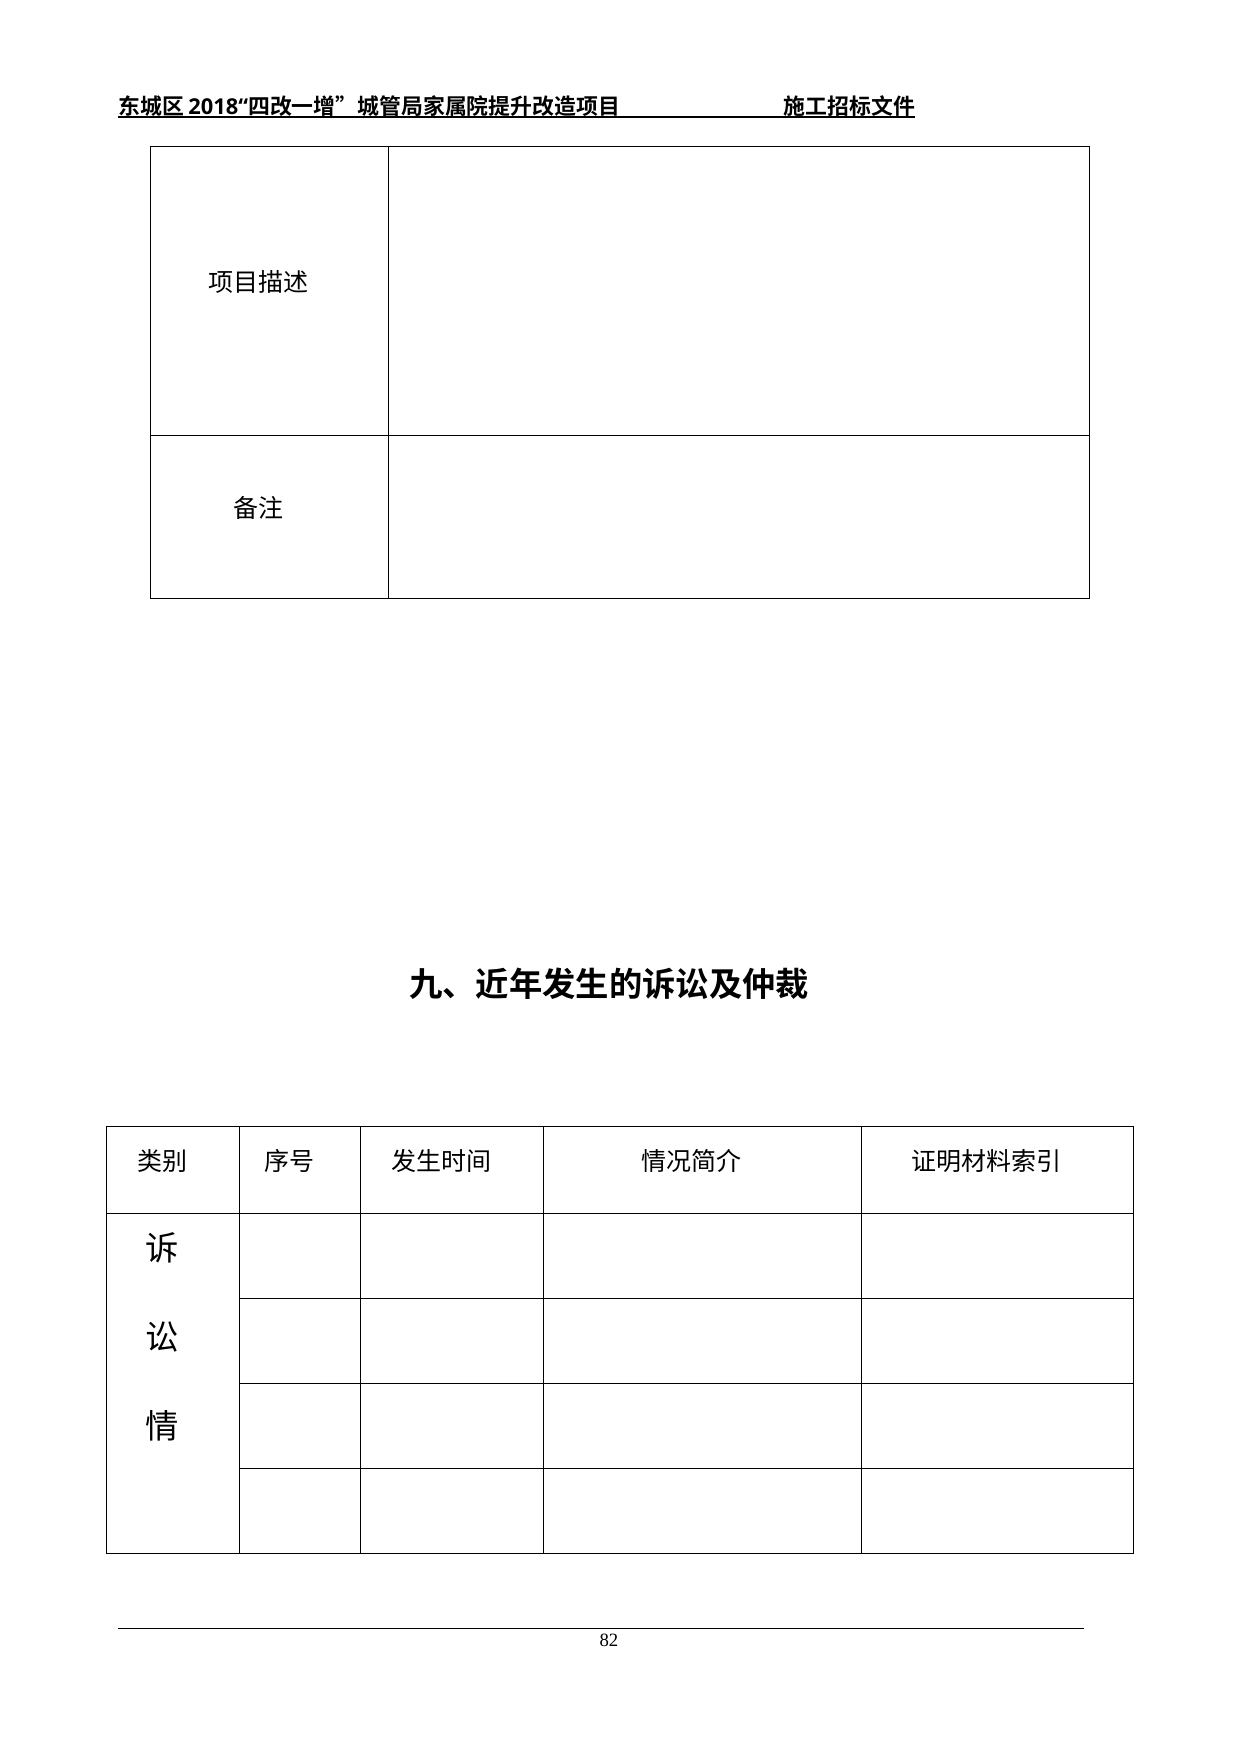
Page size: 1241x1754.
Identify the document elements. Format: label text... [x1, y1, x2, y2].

table_cell [544, 1384, 861, 1468]
table_cell [544, 1299, 861, 1383]
table_header 发生时间 [361, 1127, 543, 1212]
table_header 序号 [240, 1127, 360, 1212]
table_cell [361, 1469, 543, 1553]
table_cell 诉 讼 情 况 [107, 1214, 239, 1553]
table_cell [862, 1384, 1133, 1468]
table_header 类别 [107, 1127, 239, 1212]
table_cell [361, 1299, 543, 1383]
table_header 情况简介 [544, 1127, 861, 1212]
table_cell [240, 1384, 360, 1468]
table_cell [862, 1299, 1133, 1383]
table_cell [389, 147, 1089, 435]
table_cell [361, 1384, 543, 1468]
table_cell [389, 436, 1089, 597]
table_cell 项目描述 [151, 147, 388, 435]
table_cell [240, 1299, 360, 1383]
table_cell [544, 1214, 861, 1298]
table_cell [361, 1214, 543, 1298]
table_cell [862, 1214, 1133, 1298]
table_cell [240, 1469, 360, 1553]
table_header 证明材料索引 [862, 1127, 1133, 1212]
table_cell [240, 1214, 360, 1298]
list 近年发生的诉讼及仲裁 [118, 949, 1100, 1014]
table_cell [862, 1469, 1133, 1553]
table_cell 备注 [151, 436, 388, 597]
table_cell [544, 1469, 861, 1553]
